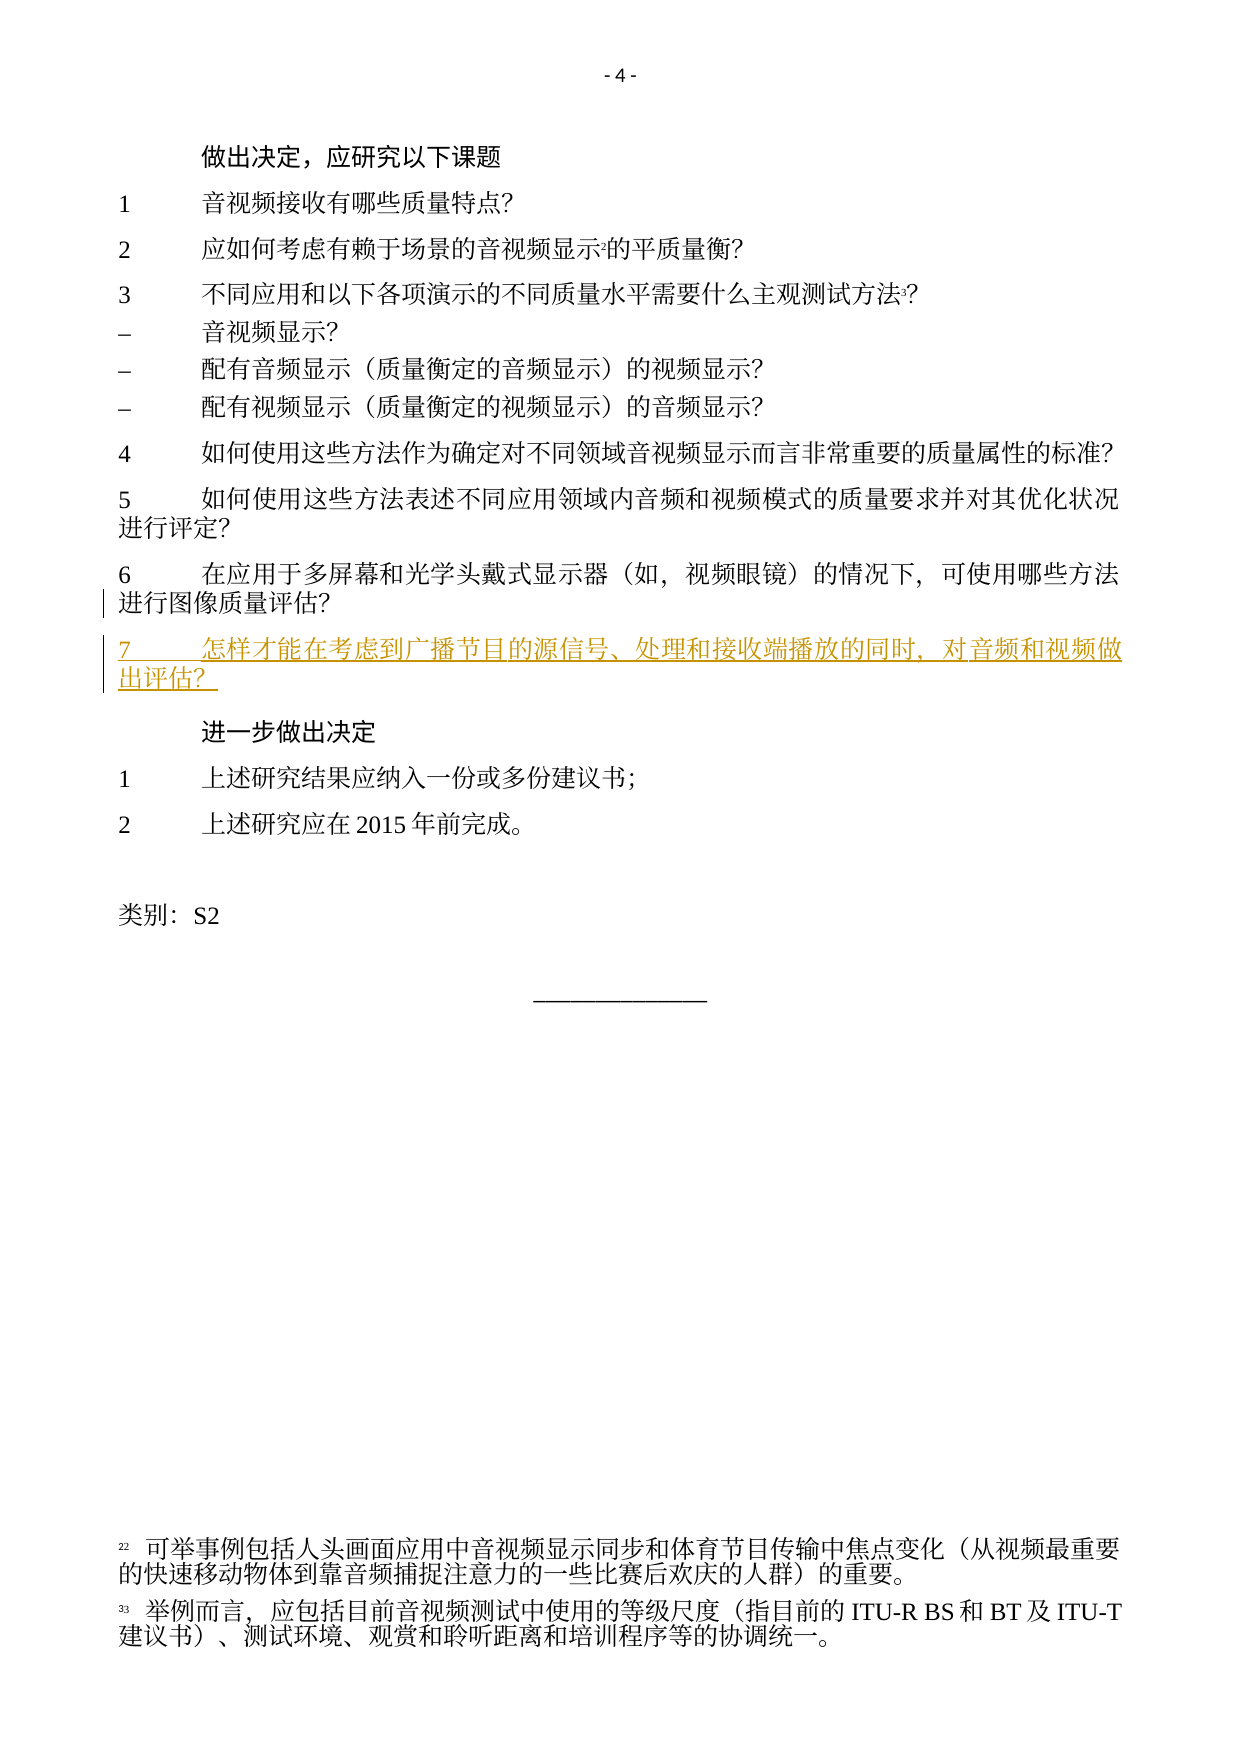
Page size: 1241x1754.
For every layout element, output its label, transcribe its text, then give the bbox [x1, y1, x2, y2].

text 进一步做出决定 [201, 718, 1122, 747]
text 2 上述研究应在2015年前完成。 [118, 810, 1122, 839]
text 类别：S2 [118, 901, 1122, 931]
text 4 如何使用这些方法作为确定对不同领域音视频显示而言非常重要的质量属性的标准？ [118, 439, 1122, 468]
text 1 音视频接收有哪些质量特点？ [118, 189, 1122, 218]
text – 配有视频显示（质量衡定的视频显示）的音频显示？ [118, 393, 1122, 422]
text 1 上述研究结果应纳入一份或多份建议书； [118, 764, 1122, 793]
text ______________ [118, 976, 1122, 1005]
text 5 如何使用这些方法表述不同应用领域内音频和视频模式的质量要求并对其优化状况进行评定？ [118, 485, 1122, 543]
text 6 在应用于多屏幕和光学头戴式显示器（如，视频眼镜）的情况下，可使用哪些方法进行图像质量评估？ [118, 560, 1122, 618]
text – 配有音频显示（质量衡定的音频显示）的视频显示？ [118, 356, 1122, 385]
text – 音视频显示？ [118, 318, 1122, 347]
text 做出决定，应研究以下课题 [201, 143, 1122, 172]
text 3 不同应用和以下各项演示的不同质量水平需要什么主观测试方法3？ [118, 281, 1122, 310]
text 2 应如何考虑有赖于场景的音视频显示2的平质量衡？ [118, 235, 1122, 264]
